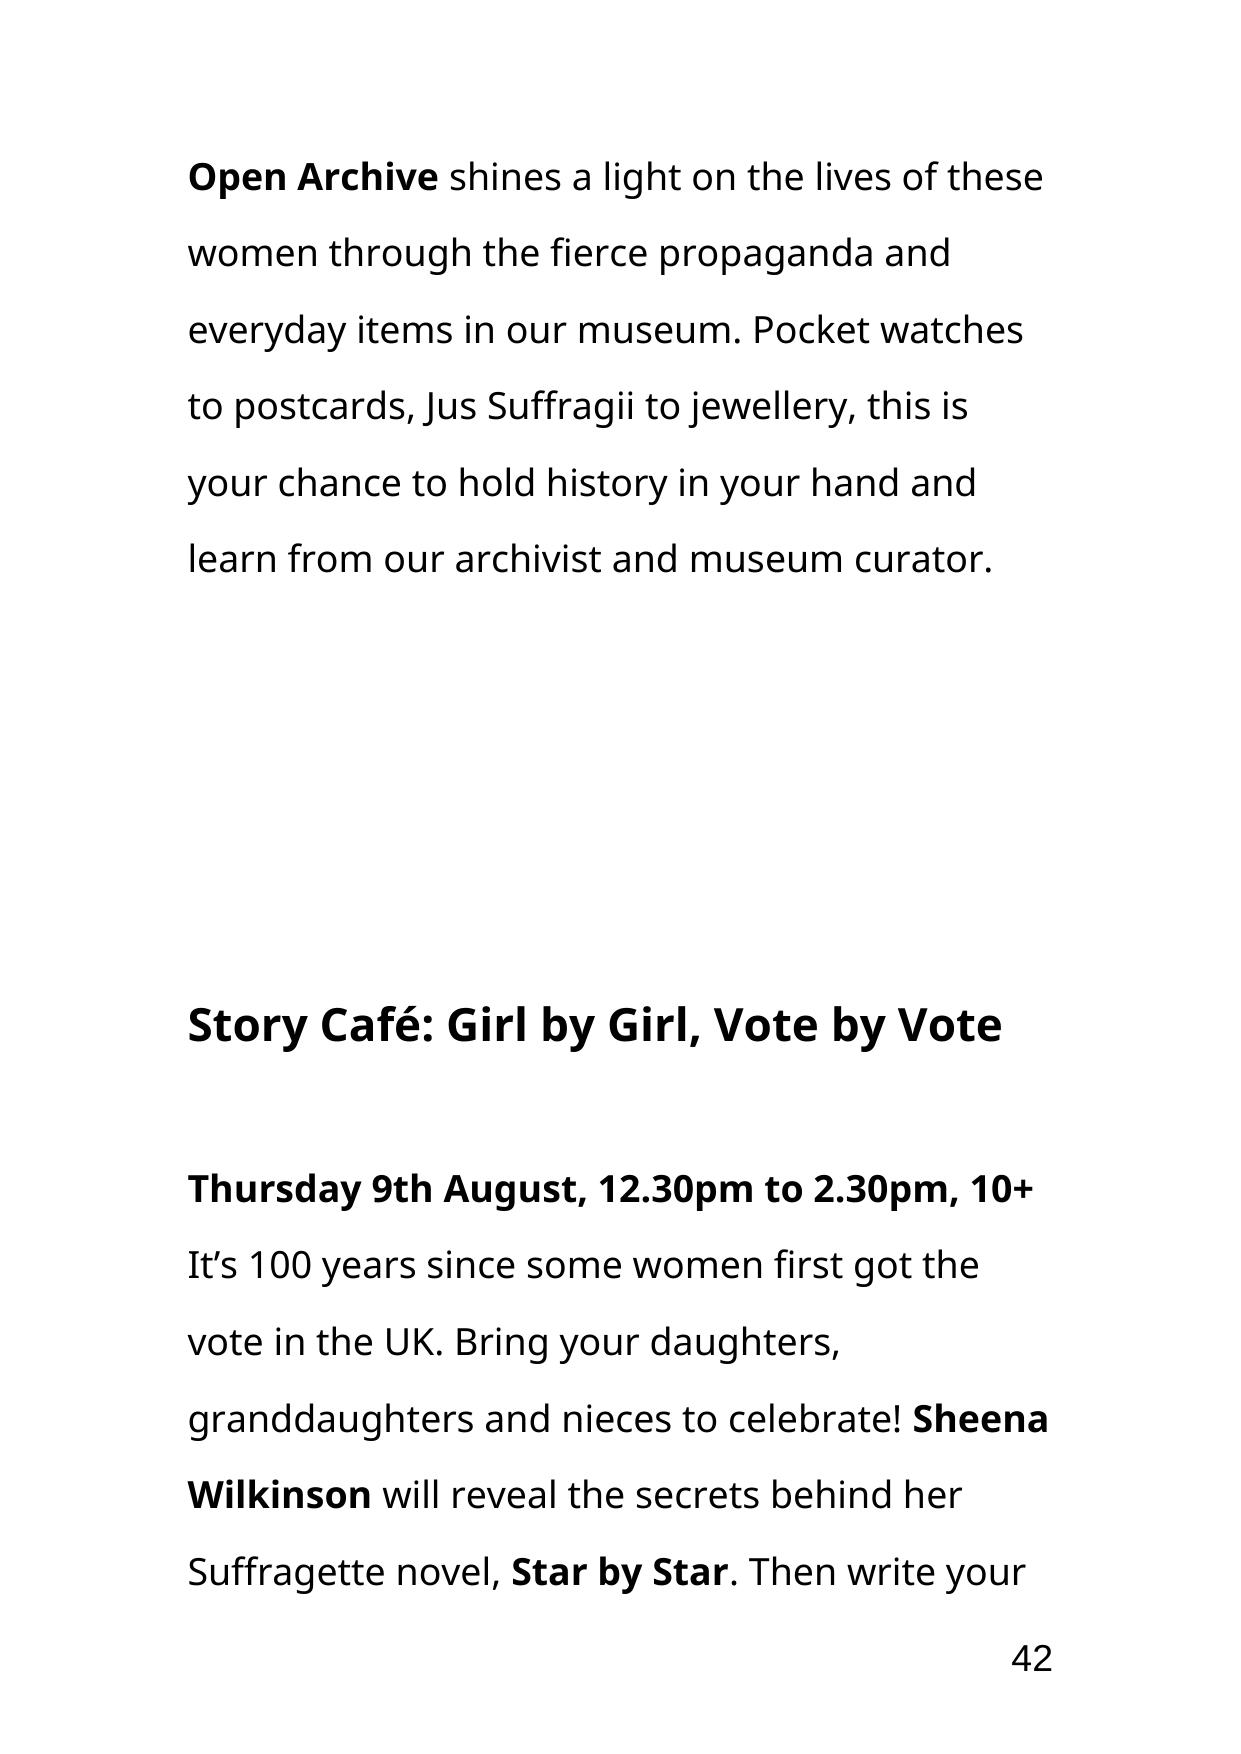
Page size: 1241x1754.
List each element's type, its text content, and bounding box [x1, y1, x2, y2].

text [187, 1239, 1053, 1596]
text Story Café: Girl by Girl, Vote by Vote [187, 992, 1053, 1054]
text Thursday 9th August, 12.30pm to 2.30pm, 10+ [187, 1162, 1053, 1213]
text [187, 150, 1053, 584]
